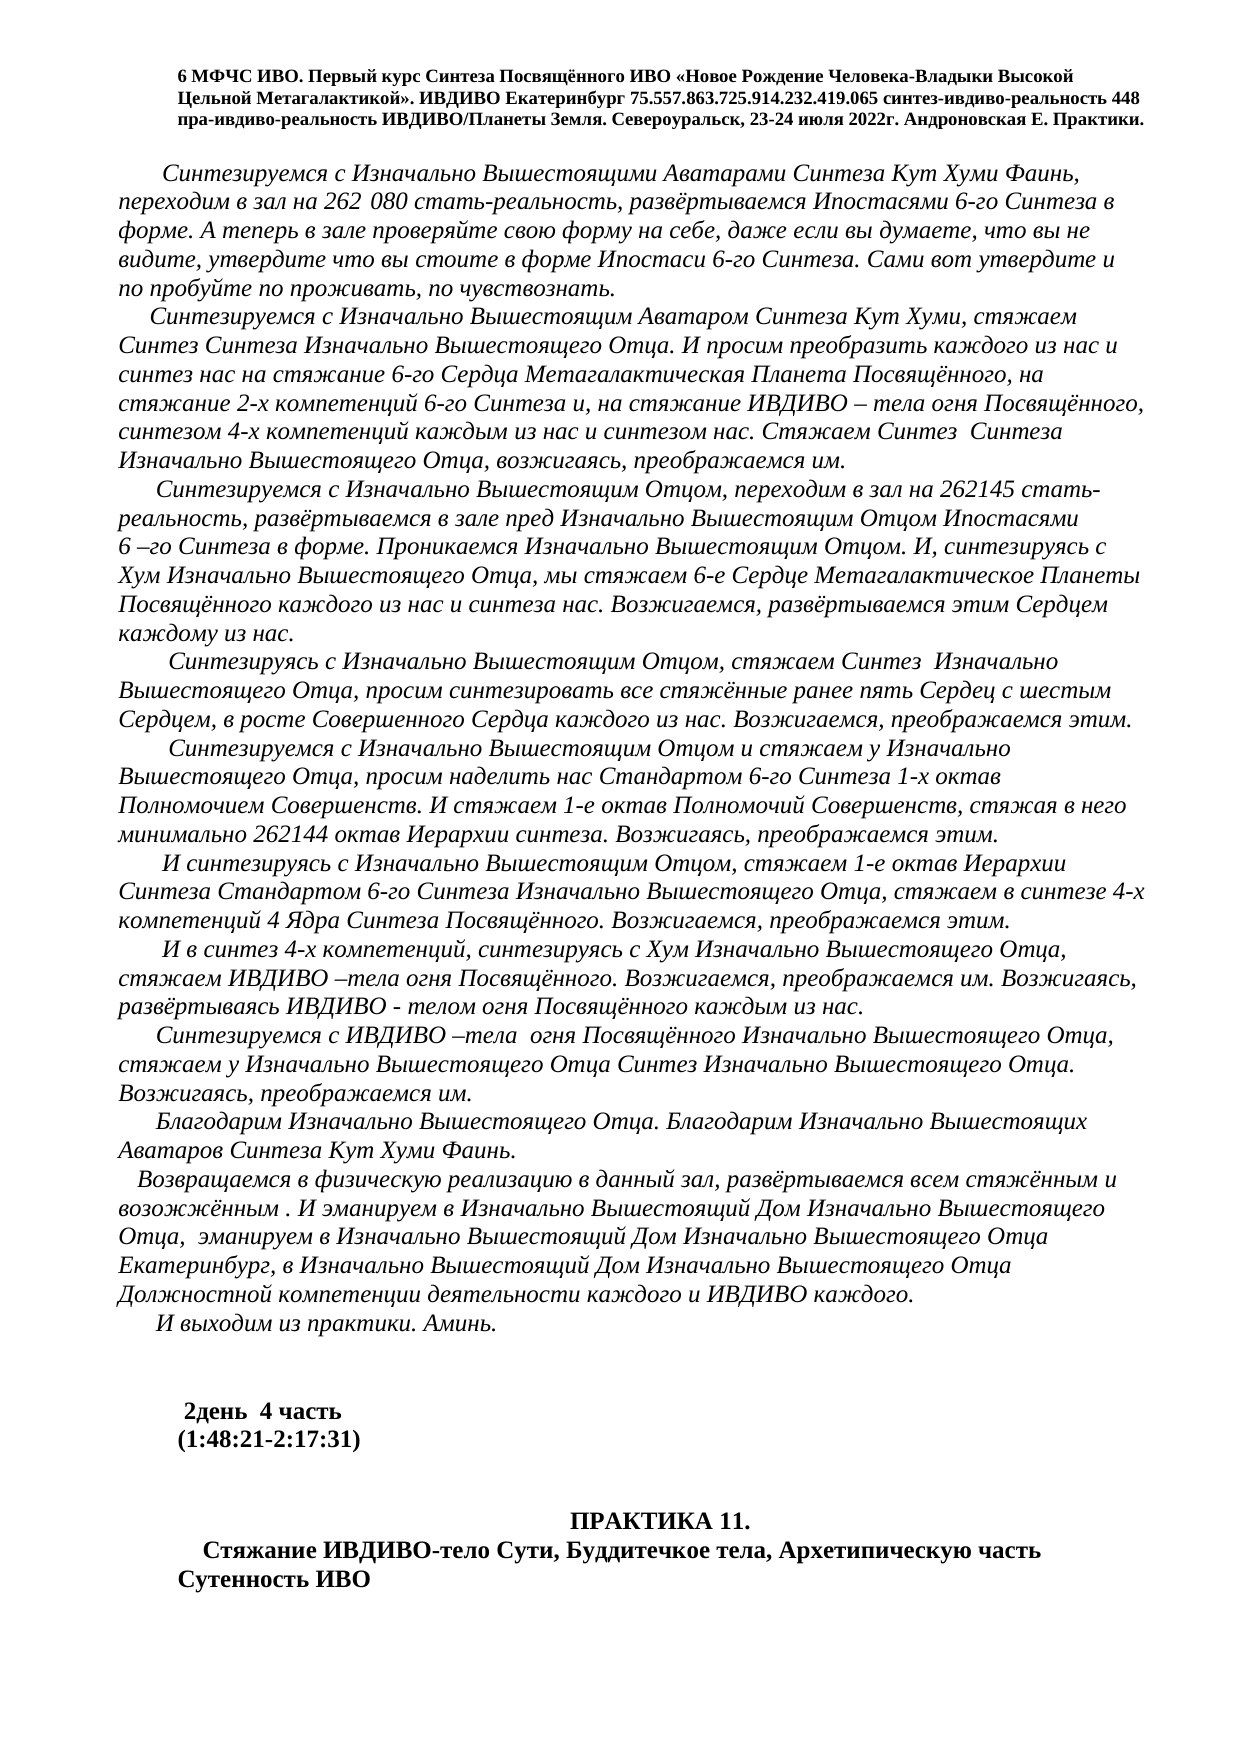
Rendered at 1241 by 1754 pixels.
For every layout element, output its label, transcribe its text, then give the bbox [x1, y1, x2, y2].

text Стяжание ИВДИВО-тело Сути, Буддитечкое тела, Архетипическую часть Сутенность ИВО [177, 1535, 1152, 1593]
text Синтезируемся с Изначально Вышестоящим Отцом, переходим в зал на 262145 стать-реальность, развёртываемся в зале пред Изначально Вышестоящим Отцом Ипостасями 6 –го Синтеза в форме. Проникаемся Изначально Вышестоящим Отцом. И, синтезируясь с Хум Изначально Вышестоящего Отца, мы стяжаем 6-е Сердце Метагалактическое Планеты Посвящённого каждого из нас и синтеза нас. Возжигаемся, развёртываемся этим Сердцем каждому из нас. [118, 474, 1152, 646]
text Синтезируясь с Изначально Вышестоящим Отцом, стяжаем Синтез Изначально Вышестоящего Отца, просим синтезировать все стяжённые ранее пять Сердец с шестым Сердцем, в росте Совершенного Сердца каждого из нас. Возжигаемся, преображаемся этим. [118, 646, 1152, 733]
text (1:48:21-2:17:31) [177, 1424, 1152, 1453]
text 2день 4 часть [177, 1396, 1152, 1424]
text ПРАКТИКА 11. [177, 1506, 1152, 1535]
text Возвращаемся в физическую реализацию в данный зал, развёртываемся всем стяжённым и возожжённым . И эманируем в Изначально Вышестоящий Дом Изначально Вышестоящего Отца, эманируем в Изначально Вышестоящий Дом Изначально Вышестоящего Отца Екатеринбург, в Изначально Вышестоящий Дом Изначально Вышестоящего Отца Должностной компетенции деятельности каждого и ИВДИВО каждого. [118, 1164, 1152, 1308]
text Синтезируемся с ИВДИВО –тела огня Посвящённого Изначально Вышестоящего Отца, стяжаем у Изначально Вышестоящего Отца Синтез Изначально Вышестоящего Отца. Возжигаясь, преображаемся им. [118, 1020, 1152, 1106]
text Благодарим Изначально Вышестоящего Отца. Благодарим Изначально Вышестоящих Аватаров Синтеза Кут Хуми Фаинь. [118, 1106, 1152, 1164]
text Синтезируемся с Изначально Вышестоящими Аватарами Синтеза Кут Хуми Фаинь, переходим в зал на 262 080 стать-реальность, развёртываемся Ипостасями 6-го Синтеза в форме. А теперь в зале проверяйте свою форму на себе, даже если вы думаете, что вы не видите, утвердите что вы стоите в форме Ипостаси 6-го Синтеза. Сами вот утвердите и по пробуйте по проживать, по чувствознать. [118, 158, 1152, 301]
text И в синтез 4-х компетенций, синтезируясь с Хум Изначально Вышестоящего Отца, стяжаем ИВДИВО –тела огня Посвящённого. Возжигаемся, преображаемся им. Возжигаясь, развёртываясь ИВДИВО - телом огня Посвящённого каждым из нас. [118, 934, 1152, 1020]
text И выходим из практики. Аминь. [118, 1308, 1152, 1336]
text И синтезируясь с Изначально Вышестоящим Отцом, стяжаем 1-е октав Иерархии Синтеза Стандартом 6-го Синтеза Изначально Вышестоящего Отца, стяжаем в синтезе 4-х компетенций 4 Ядра Синтеза Посвящённого. Возжигаемся, преображаемся этим. [118, 848, 1152, 934]
text Синтезируемся с Изначально Вышестоящим Аватаром Синтеза Кут Хуми, стяжаем Синтез Синтеза Изначально Вышестоящего Отца. И просим преобразить каждого из нас и синтез нас на стяжание 6-го Сердца Метагалактическая Планета Посвящённого, на стяжание 2-х компетенций 6-го Синтеза и, на стяжание ИВДИВО – тела огня Посвящённого, синтезом 4-х компетенций каждым из нас и синтезом нас. Стяжаем Синтез Синтеза Изначально Вышестоящего Отца, возжигаясь, преображаемся им. [118, 301, 1152, 474]
text Синтезируемся с Изначально Вышестоящим Отцом и стяжаем у Изначально Вышестоящего Отца, просим наделить нас Стандартом 6-го Синтеза 1-х октав Полномочием Совершенств. И стяжаем 1-е октав Полномочий Совершенств, стяжая в него минимально 262144 октав Иерархии синтеза. Возжигаясь, преображаемся этим. [118, 733, 1152, 848]
